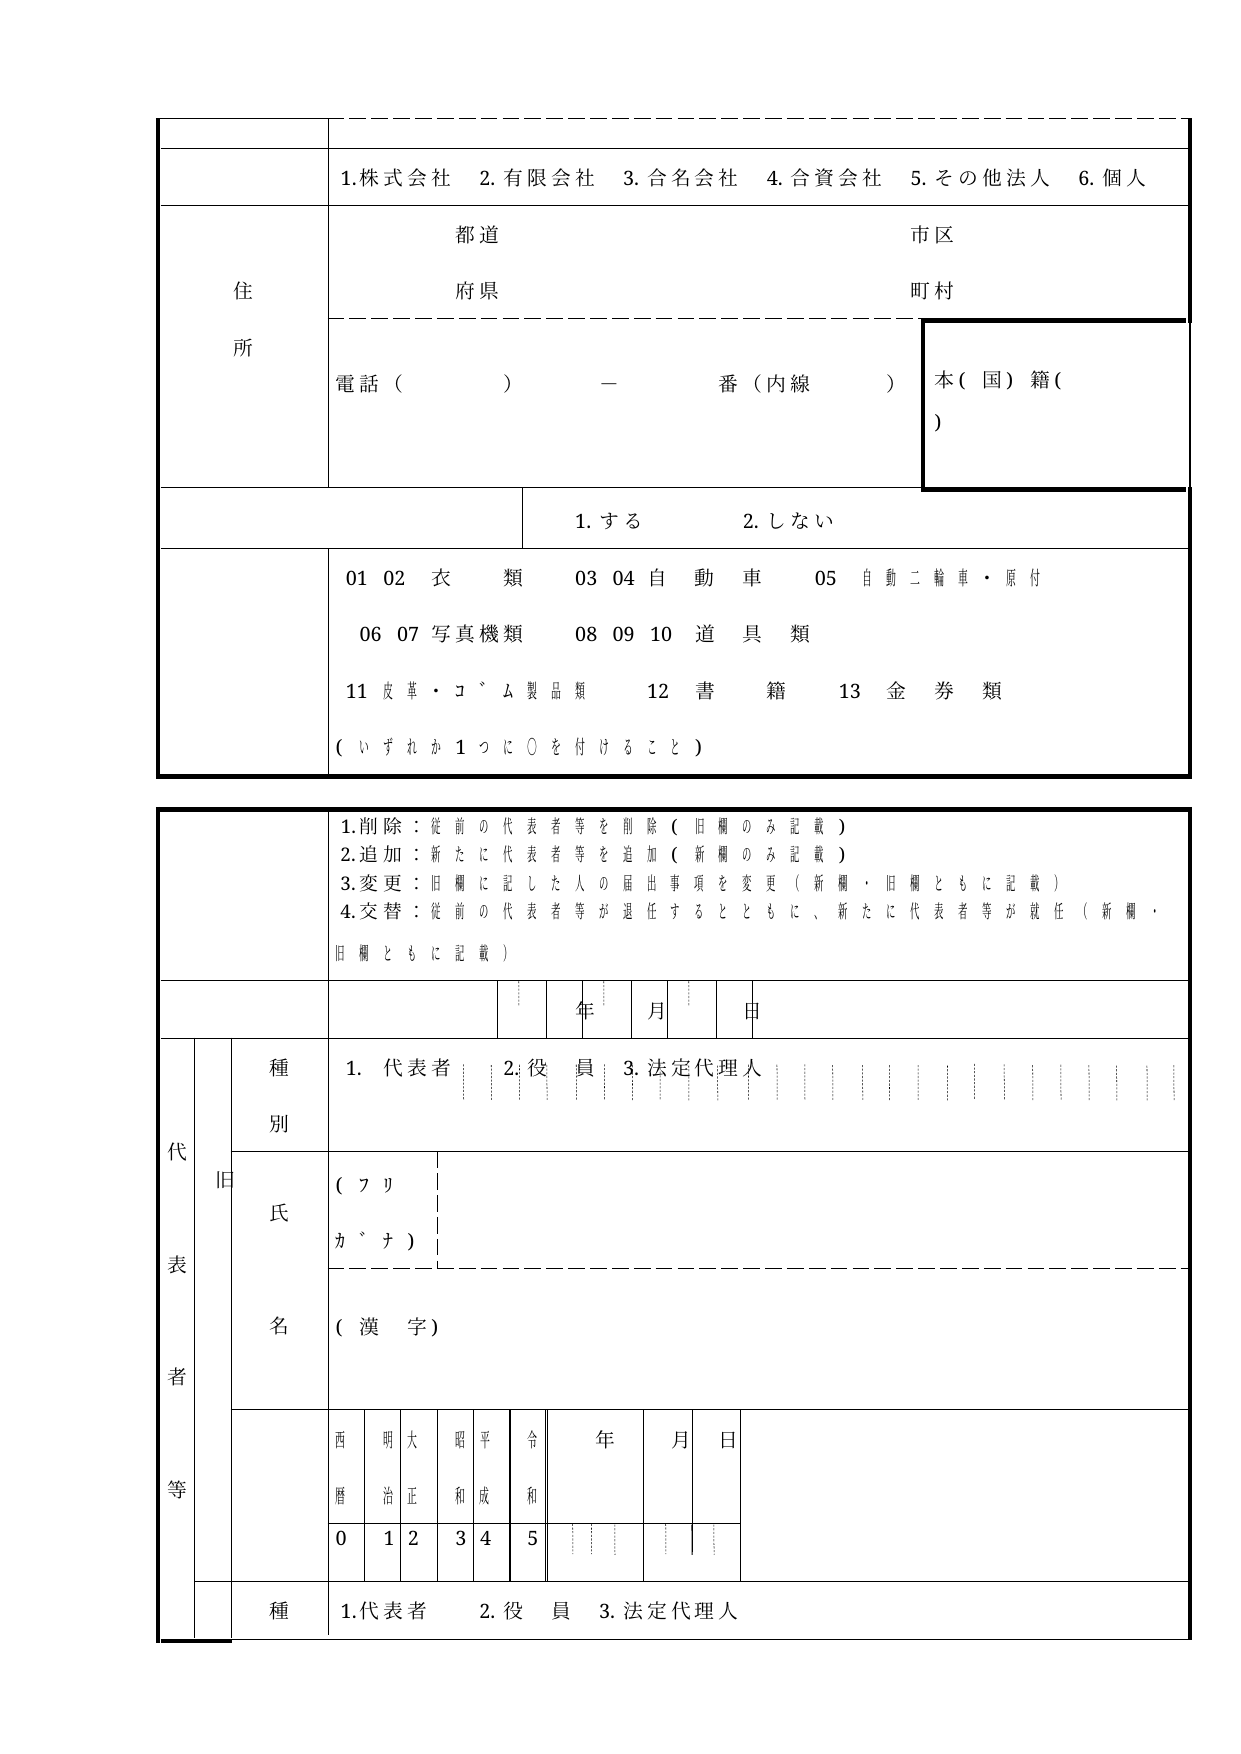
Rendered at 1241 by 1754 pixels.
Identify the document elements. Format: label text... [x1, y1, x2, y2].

table_cell 電話（ ） － 番（内線 ） [329, 318, 921, 487]
table_cell 種 別 [232, 1582, 328, 1638]
table_header [160, 812, 328, 980]
table_cell [644, 1524, 691, 1552]
table_cell 旧 [195, 1039, 231, 1581]
table_cell 月 [632, 981, 667, 1038]
table_cell [644, 1552, 740, 1581]
table_cell 日 [693, 1410, 740, 1523]
table_cell 都道 市区 府県 町村 [329, 206, 1188, 318]
table_cell [741, 1410, 1188, 1581]
table_cell 1.代表者 2.役 員 3.法定代理人 [328, 1582, 1188, 1638]
table_cell 01 02 衣 類 03 04 自 動 車 05 自動二輪車･原付 06 07 写真機類 08 09 10 道 具 類 11 皮革･ｺﾞﾑ製品類 12 書 籍 13 金 券 類 (いずれか1つに○を付けること) [329, 549, 1188, 774]
table_cell 氏 名 [232, 1152, 328, 1409]
table_cell 1.する 2.しない [523, 487, 1188, 548]
table_cell 明治 [365, 1410, 400, 1523]
table_cell [160, 549, 328, 774]
table_cell 新 [195, 1582, 231, 1638]
table_cell 1.代表者 2.役 員 3.法定代理人 [329, 1039, 1188, 1151]
table_cell [498, 981, 546, 1038]
table_cell 月 [644, 1410, 692, 1523]
table_cell 代 表 者 等 [160, 1039, 194, 1638]
table_cell [160, 488, 522, 548]
table_cell 2 [401, 1524, 437, 1581]
table_cell [232, 1410, 328, 1581]
table_cell 西暦 [329, 1410, 364, 1523]
table_cell 4 [474, 1524, 509, 1581]
table_cell [693, 1524, 740, 1552]
table_cell 1.株式会社 2.有限会社 3.合名会社 4.合資会社 5.その他法人 6.個人 [329, 149, 1188, 205]
table_cell [753, 981, 1188, 1038]
table_cell [160, 981, 328, 1038]
table_cell 年 [548, 1410, 643, 1523]
table_cell (漢 字) [329, 1268, 1188, 1409]
table_cell 日 [717, 981, 752, 1038]
table_cell 種 別 [232, 1039, 328, 1151]
table_cell [668, 981, 716, 1038]
table_cell (漢 字) [329, 118, 1188, 147]
table_cell 0 [329, 1524, 364, 1581]
table_cell 住 所 [160, 206, 328, 487]
table_cell 1 [365, 1524, 400, 1581]
table_cell 令和 [511, 1410, 545, 1523]
table_header 1.削除：従前の代表者等を削除(旧欄のみ記載) 2.追加：新たに代表者等を追加(新欄のみ記載) 3.変更：旧欄に記した人の届出事項を変更（新欄・旧欄ともに記載） 4.交替：従前の代表者等が退任するとともに、新たに代表者等が就任（新欄・旧欄ともに記載） [329, 812, 1188, 980]
table_cell 平成 [474, 1410, 509, 1523]
table_cell [160, 149, 328, 205]
table_cell 大正 [401, 1410, 437, 1523]
table_cell [437, 1152, 1188, 1268]
table_cell 3 [438, 1524, 473, 1581]
table_cell [329, 981, 497, 1038]
table_cell [583, 981, 631, 1038]
table_cell 年 [547, 981, 582, 1038]
table_cell 5 [511, 1524, 545, 1581]
table_cell [548, 1524, 643, 1552]
table_cell (ﾌﾘｶﾞﾅ) [329, 1152, 437, 1268]
table_cell 本(国)籍( ) [925, 318, 1189, 487]
table_cell [548, 1552, 643, 1581]
table_cell 昭和 [438, 1410, 473, 1523]
